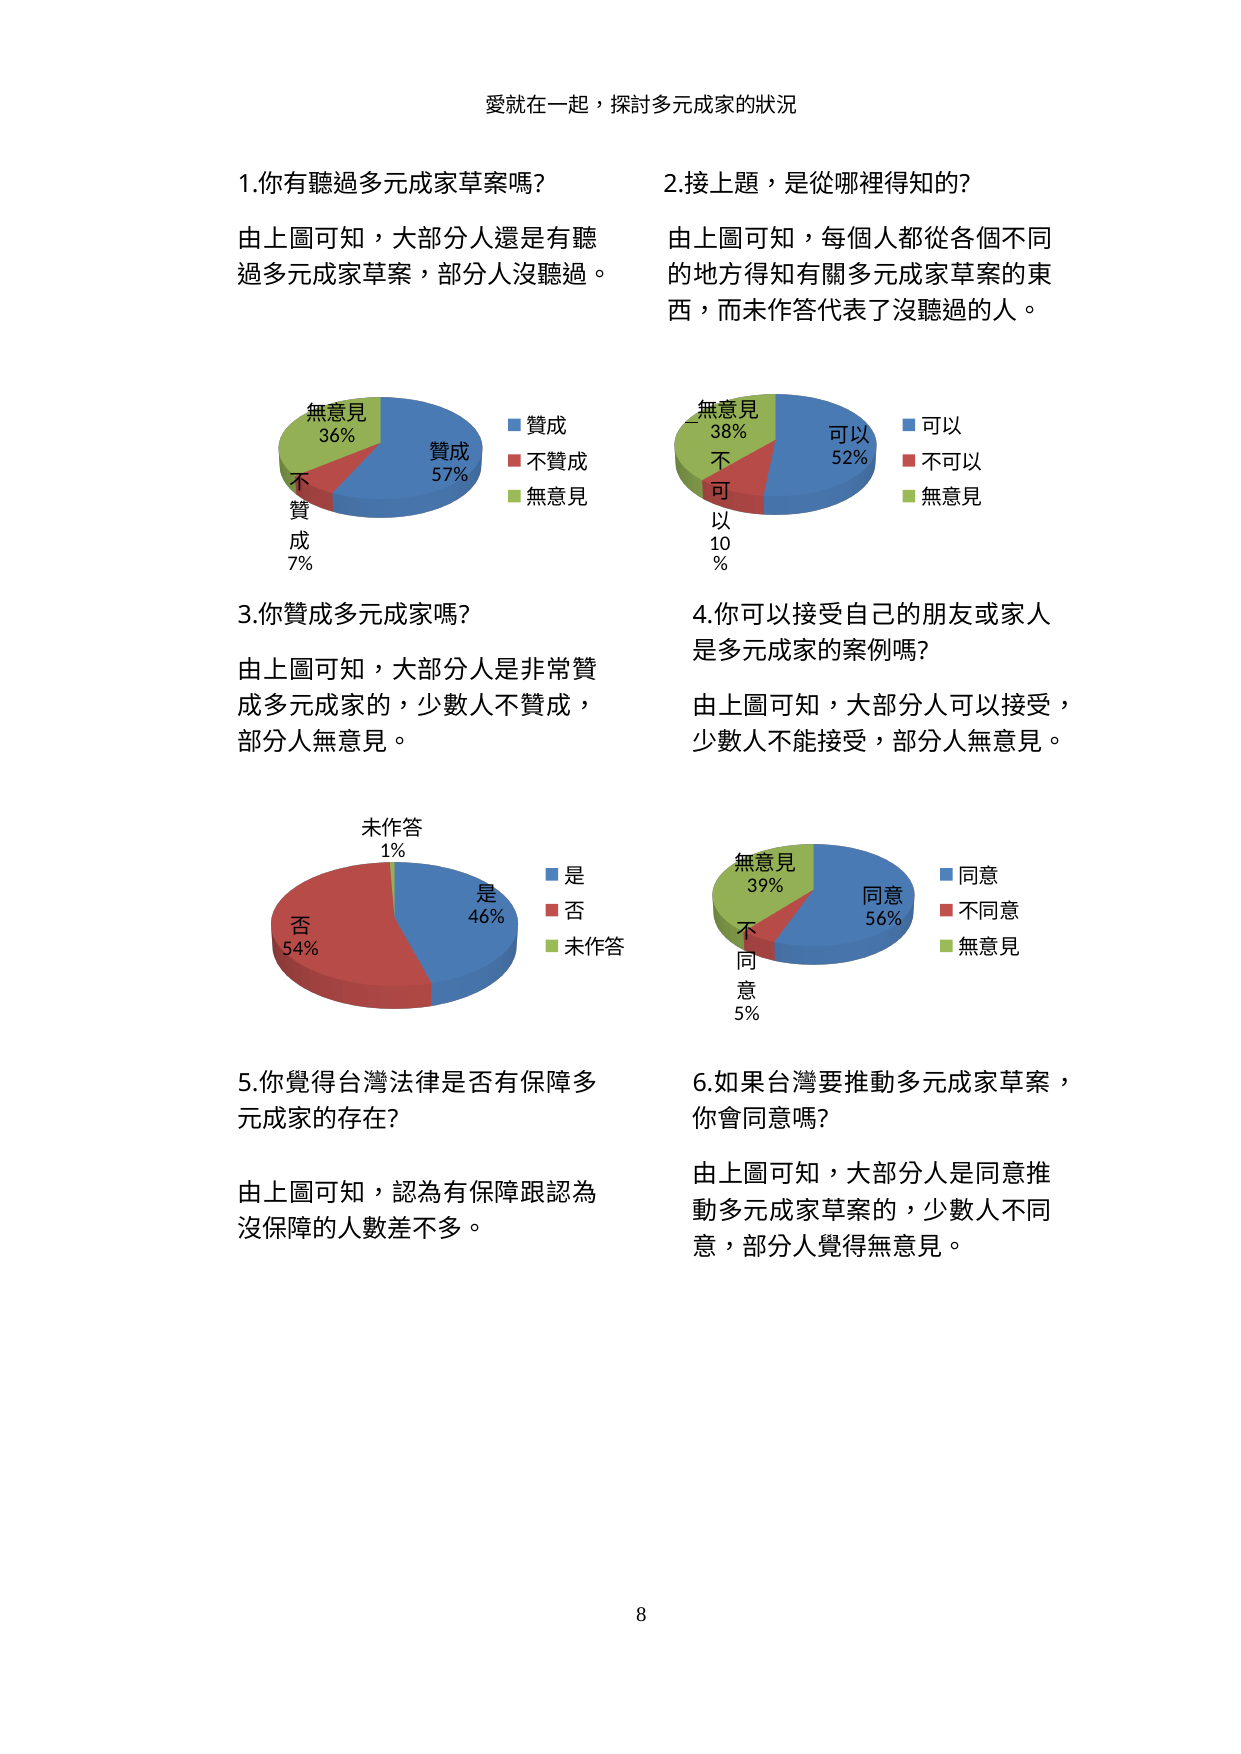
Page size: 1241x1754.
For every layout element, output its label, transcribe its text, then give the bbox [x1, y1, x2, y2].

list 1.你有聽過多元成家草案嗎? [187, 163, 598, 199]
text 3.你贊成多元成家嗎? [237, 594, 598, 630]
list 由上圖可知，大部分人是同意推動多元成家草案的，少數人不同意，部分人覺得無意見。 [692, 1154, 1053, 1263]
list 4.你可以接受自己的朋友或家人是多元成家的案例嗎? [692, 594, 1053, 667]
list 6.如果台灣要推動多元成家草案，你會同意嗎? [692, 1063, 1053, 1135]
text 由上圖可知，大部分人是非常贊成多元成家的，少數人不贊成，部分人無意見。 [237, 649, 598, 758]
text 由上圖可知，每個人都從各個不同的地方得知有關多元成家草案的東西，而未作答代表了沒聽過的人。 [667, 218, 1053, 327]
text 由上圖可知，大部分人還是有聽過多元成家草案，部分人沒聽過。 [237, 218, 598, 291]
list 由上圖可知，認為有保障跟認為沒保障的人數差不多。 [237, 1173, 598, 1245]
text 2.接上題，是從哪裡得知的? [642, 163, 1053, 199]
text 由上圖可知，大部分人可以接受，少數人不能接受，部分人無意見。 [692, 685, 1053, 758]
list 5.你覺得台灣法律是否有保障多元成家的存在? [237, 1063, 598, 1135]
